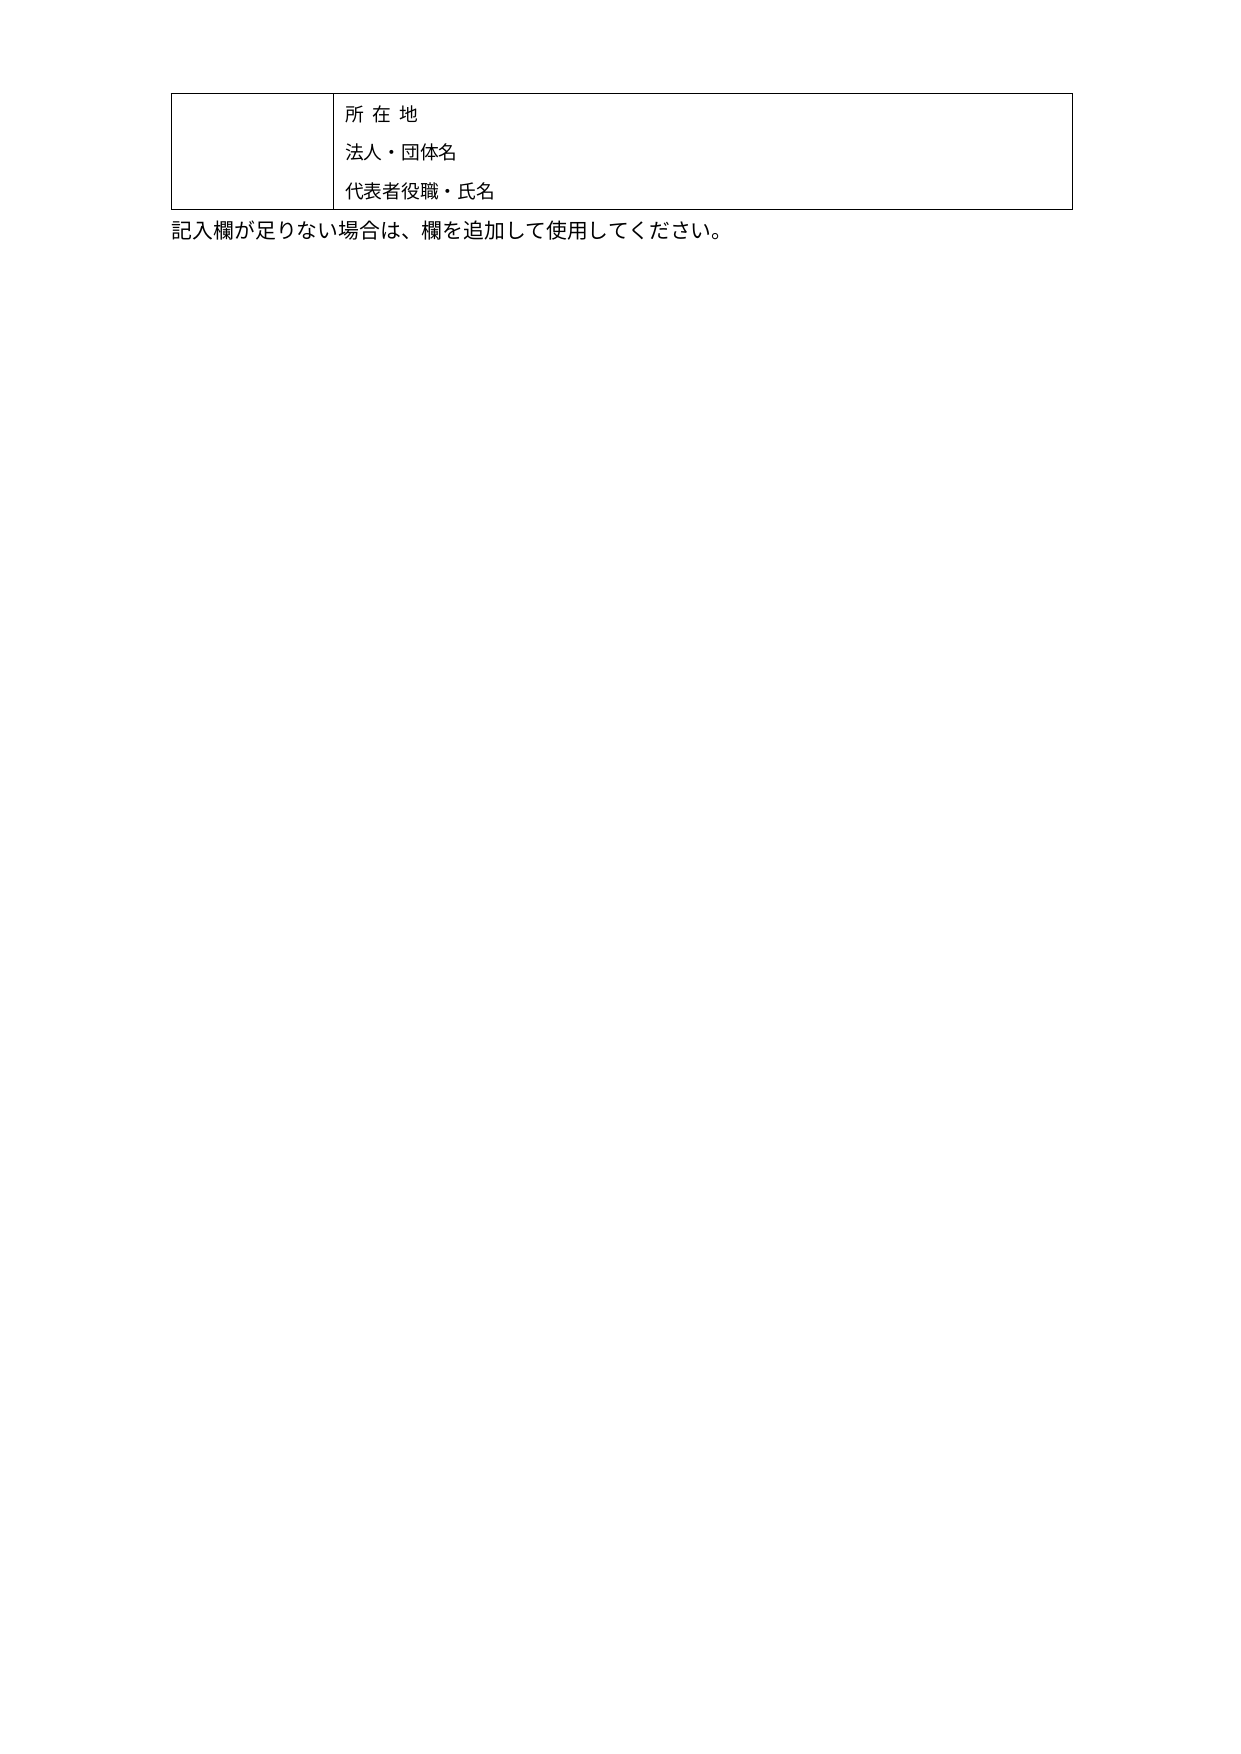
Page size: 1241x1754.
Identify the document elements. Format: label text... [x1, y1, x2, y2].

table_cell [334, 94, 1072, 209]
text 記入欄が足りない場合は、欄を追加して使用してください。 [130, 210, 1137, 248]
